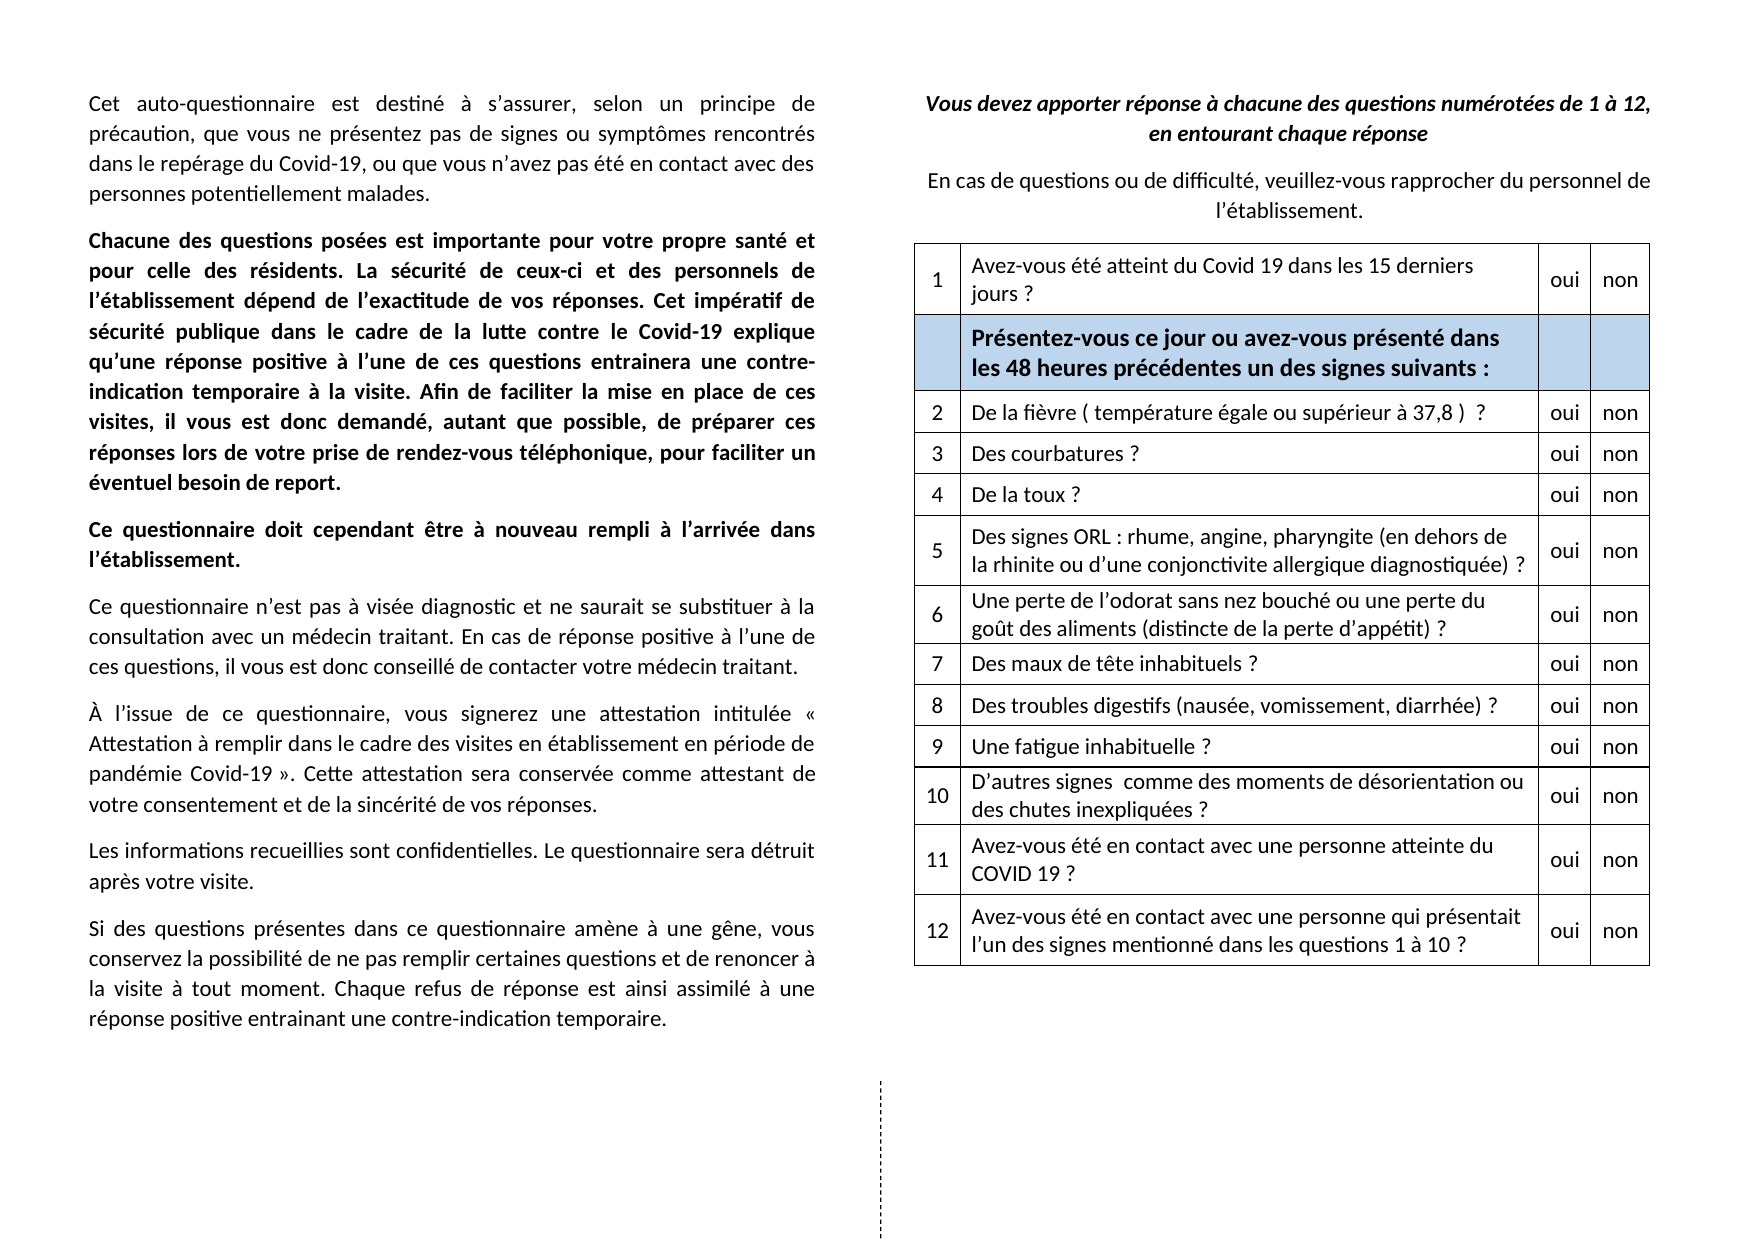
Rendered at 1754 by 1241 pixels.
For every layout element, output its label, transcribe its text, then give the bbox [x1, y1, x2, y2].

table_cell 5 [915, 516, 960, 585]
table_cell non [1591, 391, 1649, 432]
table_cell 3 [915, 433, 960, 473]
table_cell oui [1539, 644, 1590, 684]
table_cell non [1591, 685, 1649, 725]
text Ce questionnaire n’est pas à visée diagnostic et ne saurait se substituer à la consultation avec un médecin traitant. En cas de réponse positive à l’une de ces questions, il vous est donc conseillé de contacter votre médecin traitant. [89, 592, 816, 680]
table_cell oui [1539, 726, 1590, 766]
table_cell non [1591, 825, 1649, 894]
table_cell Avez-vous été en contact avec une personne atteinte du COVID 19 ? [961, 825, 1538, 894]
table_cell non [1591, 726, 1649, 766]
table_cell Des signes ORL : rhume, angine, pharyngite (en dehors de la rhinite ou d’une conjonctivite allergique diagnostiquée) ? [961, 516, 1538, 585]
text Ce questionnaire doit cependant être à nouveau rempli à l’arrivée dans l’établissement. [89, 515, 816, 573]
table_cell non [1591, 433, 1649, 473]
table_cell Présentez-vous ce jour ou avez-vous présenté dans les 48 heures précédentes un des signes suivants : [961, 315, 1538, 390]
table_cell 8 [915, 685, 960, 725]
table_cell non [1591, 644, 1649, 684]
table_cell oui [1539, 433, 1590, 473]
table_cell 9 [915, 726, 960, 766]
table_cell Des courbatures ? [961, 433, 1538, 473]
table_cell De la toux ? [961, 474, 1538, 514]
table_cell oui [1539, 474, 1590, 514]
text Vous devez apporter réponse à chacune des questions numérotées de 1 à 12, en entourant chaque réponse [914, 89, 1665, 147]
table_cell Une perte de l’odorat sans nez bouché ou une perte du goût des aliments (distincte de la perte d’appétit) ? [961, 586, 1538, 642]
table_cell Une fatigue inhabituelle ? [961, 726, 1538, 766]
table_cell non [1591, 516, 1649, 585]
table_cell 10 [915, 768, 960, 823]
table_header Avez-vous été atteint du Covid 19 dans les 15 derniers jours ? [961, 244, 1538, 314]
text En cas de questions ou de difficulté, veuillez-vous rapprocher du personnel de l’établissement. [914, 166, 1665, 224]
text Si des questions présentes dans ce questionnaire amène à une gêne, vous conservez la possibilité de ne pas remplir certaines questions et de renoncer à la visite à tout moment. Chaque refus de réponse est ainsi assimilé à une réponse positive entrainant une contre-indication temporaire. [89, 914, 816, 1032]
table_cell [1591, 315, 1649, 390]
table_cell oui [1539, 516, 1590, 585]
table_cell oui [1539, 586, 1590, 642]
table_cell oui [1539, 685, 1590, 725]
table_cell oui [1539, 895, 1590, 965]
table_cell oui [1539, 825, 1590, 894]
table_cell 11 [915, 825, 960, 894]
table_cell non [1591, 895, 1649, 965]
table_cell 4 [915, 474, 960, 514]
table_cell Des troubles digestifs (nausée, vomissement, diarrhée) ? [961, 685, 1538, 725]
table_cell [915, 315, 960, 390]
table_cell non [1591, 586, 1649, 642]
table_cell non [1591, 768, 1649, 823]
table_header 1 [915, 244, 960, 314]
table_cell [1539, 315, 1590, 390]
table_header non [1591, 244, 1649, 314]
table_cell non [1591, 474, 1649, 514]
table_cell 12 [915, 895, 960, 965]
text Chacune des questions posées est importante pour votre propre santé et pour celle des résidents. La sécurité de ceux-ci et des personnels de l’établissement dépend de l’exactitude de vos réponses. Cet impératif de sécurité publique dans le cadre de la lutte contre le Covid-19 explique qu’une réponse positive à l’une de ces questions entrainera une contre-indication temporaire à la visite. Afin de faciliter la mise en place de ces visites, il vous est donc demandé, autant que possible, de préparer ces réponses lors de votre prise de rendez-vous téléphonique, pour faciliter un éventuel besoin de report. [89, 226, 816, 496]
text Les informations recueillies sont confidentielles. Le questionnaire sera détruit après votre visite. [89, 837, 816, 895]
table_cell D’autres signes comme des moments de désorientation ou des chutes inexpliquées ? [961, 768, 1538, 823]
table_cell 7 [915, 644, 960, 684]
table_cell 6 [915, 586, 960, 642]
table_cell oui [1539, 768, 1590, 823]
text À l’issue de ce questionnaire, vous signerez une attestation intitulée « Attestation à remplir dans le cadre des visites en établissement en période de pandémie Covid-19 ». Cette attestation sera conservée comme attestant de votre consentement et de la sincérité de vos réponses. [89, 699, 816, 818]
table_cell Avez-vous été en contact avec une personne qui présentait l’un des signes mentionné dans les questions 1 à 10 ? [961, 895, 1538, 965]
table_cell Des maux de tête inhabituels ? [961, 644, 1538, 684]
table_cell 2 [915, 391, 960, 432]
text Cet auto-questionnaire est destiné à s’assurer, selon un principe de précaution, que vous ne présentez pas de signes ou symptômes rencontrés dans le repérage du Covid-19, ou que vous n’avez pas été en contact avec des personnes potentiellement malades. [89, 89, 816, 207]
table_cell De la fièvre ( température égale ou supérieur à 37,8 ) ? [961, 391, 1538, 432]
table_header oui [1539, 244, 1590, 314]
table_cell oui [1539, 391, 1590, 432]
